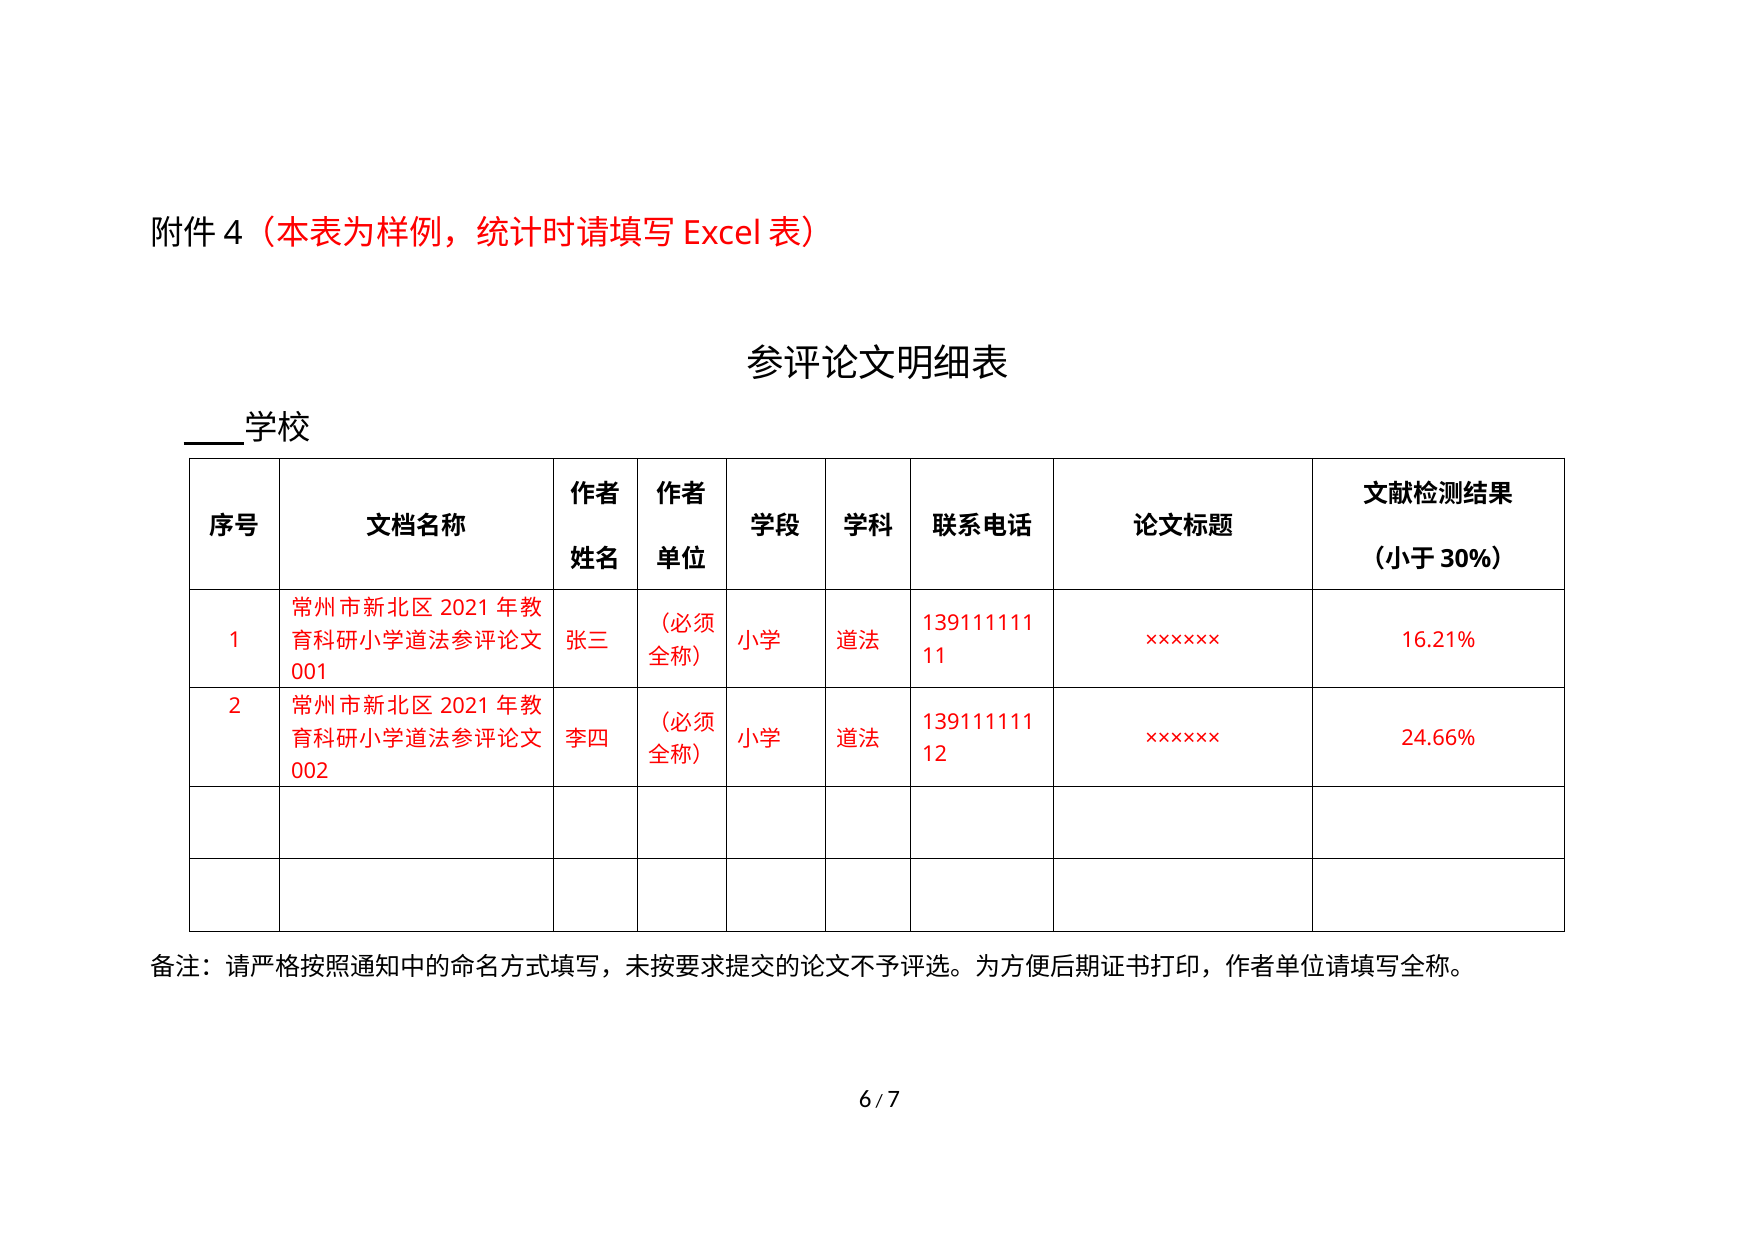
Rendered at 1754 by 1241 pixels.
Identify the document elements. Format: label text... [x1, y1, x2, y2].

table_header 论文标题 [1054, 459, 1312, 589]
table_cell [826, 859, 910, 931]
table_header 作者 姓名 [554, 459, 637, 589]
table_cell 李四 [554, 688, 637, 786]
table_cell [190, 859, 279, 931]
table_header 序号 [190, 459, 279, 589]
table_cell 13911111112 [911, 688, 1053, 786]
table_cell 常州市新北区2021年教育科研小学道法参评论文001 [280, 590, 553, 687]
table_cell 24.66% [1313, 688, 1564, 786]
table_cell [638, 859, 726, 931]
table_cell [1054, 859, 1312, 931]
table_cell 道法 [826, 688, 910, 786]
table_cell 张三 [554, 590, 637, 687]
table_cell 2 [190, 688, 279, 786]
table_cell [826, 787, 910, 858]
table_cell [727, 787, 825, 858]
text 参评论文明细表 [150, 328, 1604, 393]
table_cell [280, 859, 553, 931]
table_cell 1 [190, 590, 279, 687]
table_cell [1313, 859, 1564, 931]
table_cell [727, 859, 825, 931]
table_header 文档名称 [280, 459, 553, 589]
table_cell [554, 859, 637, 931]
table_cell （必须全称） [638, 688, 726, 786]
table_cell [190, 787, 279, 858]
table_cell 常州市新北区2021年教育科研小学道法参评论文002 [280, 688, 553, 786]
table_cell [554, 787, 637, 858]
table_cell （必须全称） [638, 590, 726, 687]
table_header 学段 [727, 459, 825, 589]
table_cell [1054, 787, 1312, 858]
table_header 文献检测结果 （小于30%） [1313, 459, 1564, 589]
table_cell [1313, 787, 1564, 858]
text 附件4（本表为样例，统计时请填写Excel表） [150, 198, 1604, 263]
table_header 学科 [826, 459, 910, 589]
table_header 联系电话 [911, 459, 1053, 589]
table_cell [280, 787, 553, 858]
table_cell [911, 859, 1053, 931]
table_cell [638, 787, 726, 858]
table_cell ×××××× [1054, 590, 1312, 687]
text 学校 [150, 393, 1604, 458]
table_cell [911, 787, 1053, 858]
table_cell 道法 [826, 590, 910, 687]
table_cell ×××××× [1054, 688, 1312, 786]
table_cell 16.21% [1313, 590, 1564, 687]
text 备注：请严格按照通知中的命名方式填写，未按要求提交的论文不予评选。为方便后期证书打印，作者单位请填写全称。 [150, 932, 1604, 997]
table_header 作者单位 [638, 459, 726, 589]
table_cell 小学 [727, 590, 825, 687]
table_cell 13911111111 [911, 590, 1053, 687]
table_cell 小学 [727, 688, 825, 786]
